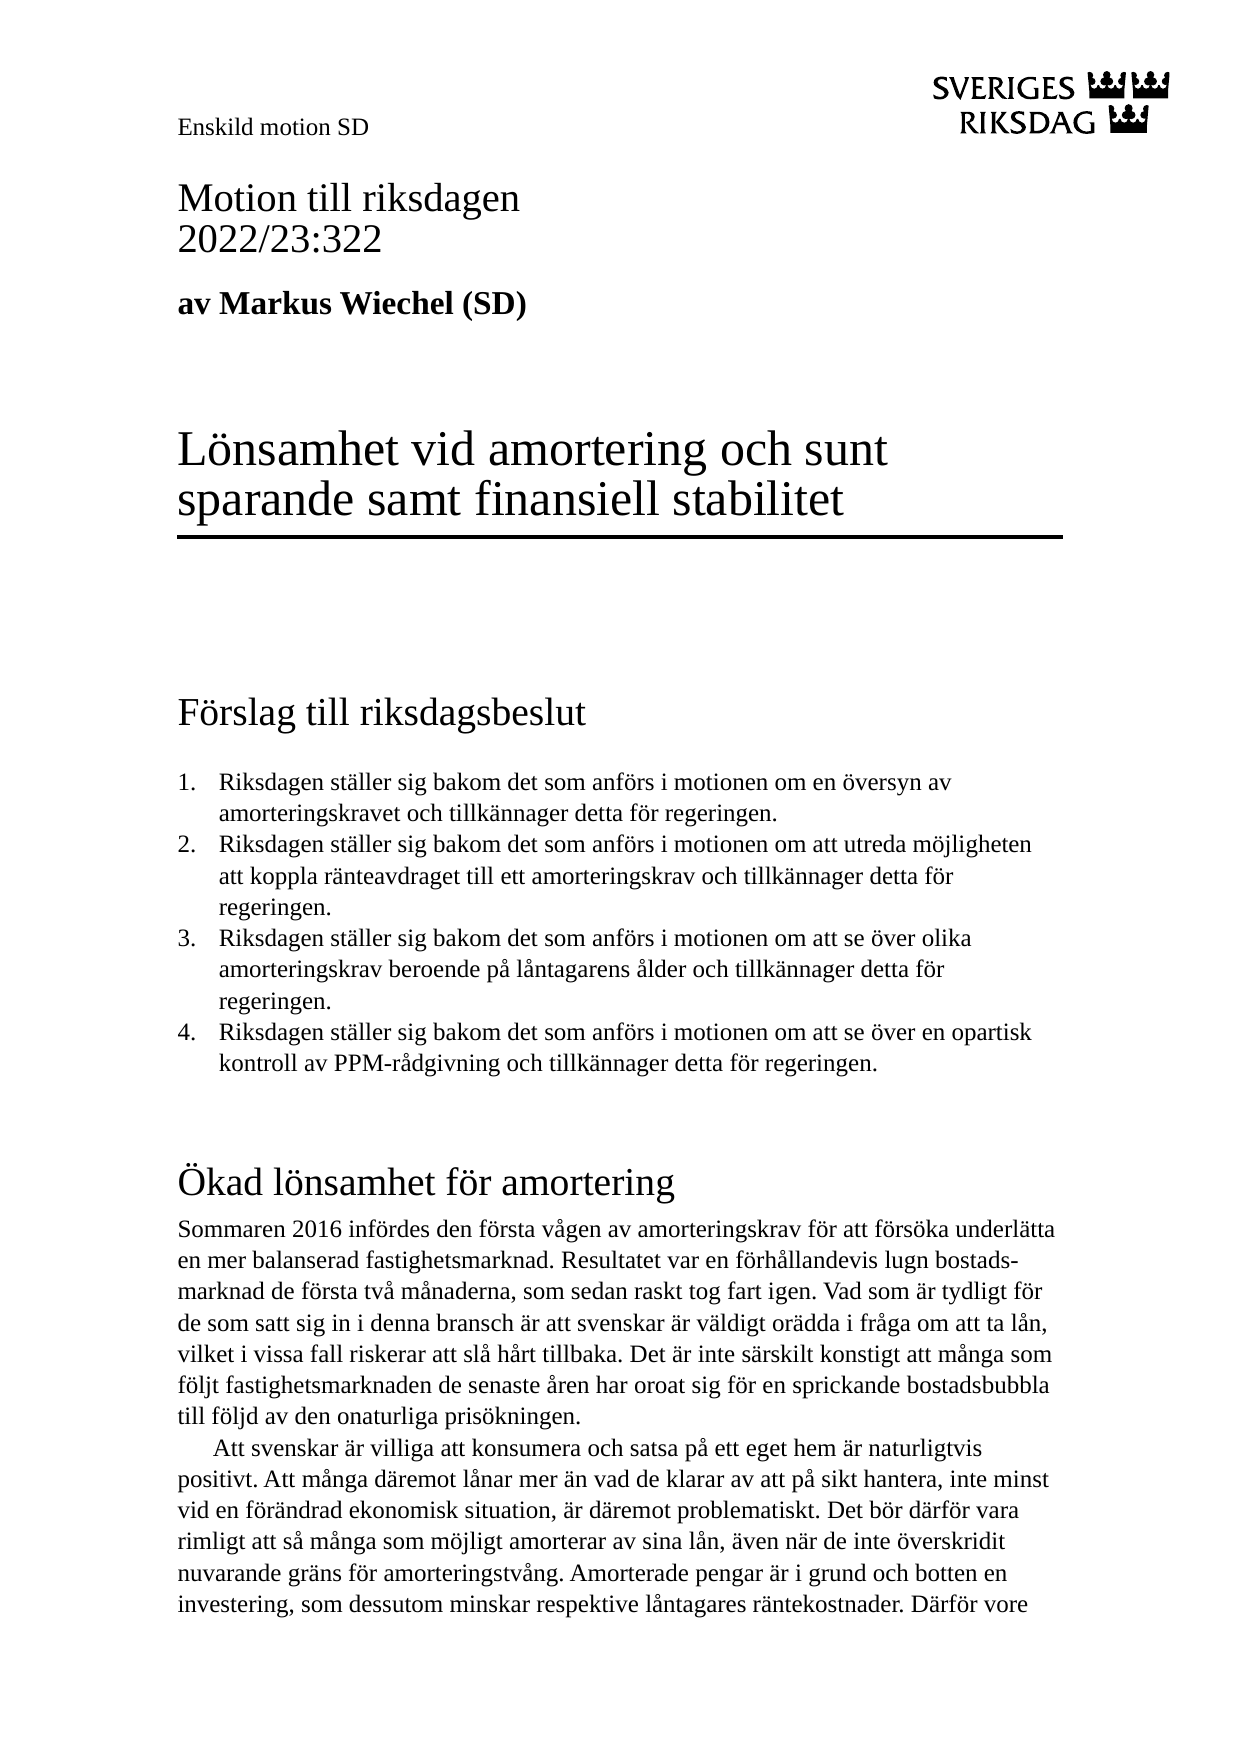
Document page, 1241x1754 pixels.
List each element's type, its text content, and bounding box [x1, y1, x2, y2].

text Sommaren 2016 infördes den första vågen av amorteringskrav för att försöka underlätta en mer balanserad fastighetsmarknad. Resultatet var en förhållandevis lugn bostadsmarknad de första två månaderna, som sedan raskt tog fart igen. Vad som är tydligt för de som satt sig in i denna bransch är att svenskar är väldigt orädda i fråga om att ta lån, vilket i vissa fall riskerar att slå hårt tillbaka. Det är inte särskilt konstigt att många som följt fastighetsmarknaden de senaste åren har oroat sig för en sprickande bostadsbubbla till följd av den onaturliga prisökningen. [177, 1211, 1063, 1430]
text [177, 1430, 1063, 1618]
